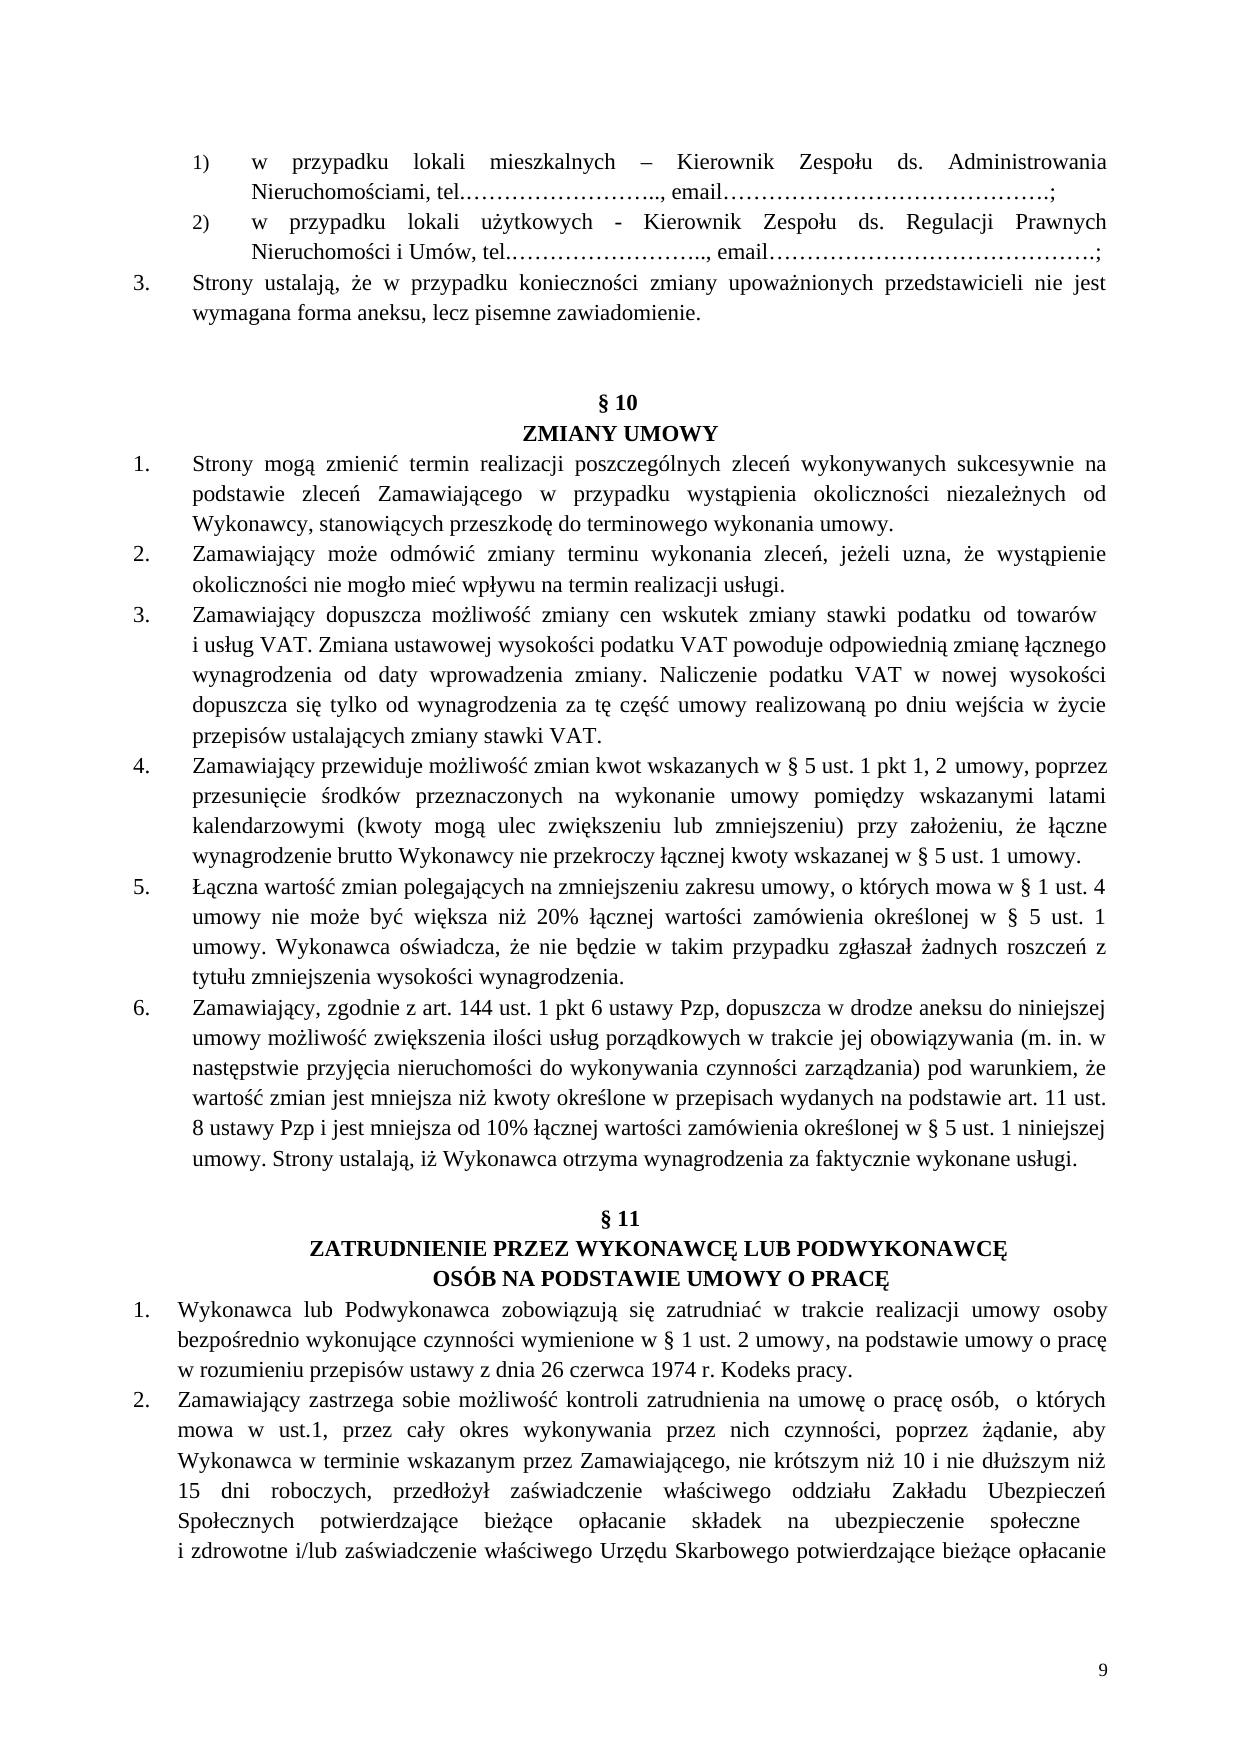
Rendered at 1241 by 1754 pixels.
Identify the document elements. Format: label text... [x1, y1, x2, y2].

list Zamawiający, zgodnie z art. 144 ust. 1 pkt 6 ustawy Pzp, dopuszcza w drodze aneksu do niniejszej umowy możliwość zwiększenia ilości usług porządkowych w trakcie jej obowiązywania (m. in. w następstwie przyjęcia nieruchomości do wykonywania czynności zarządzania) pod warunkiem, że wartość zmian jest mniejsza niż kwoty określone w przepisach wydanych na podstawie art. 11 ust. 8 ustawy Pzp i jest mniejsza od 10% łącznej wartości zamówienia określonej w § 5 ust. 1 niniejszej umowy. Strony ustalają, iż Wykonawca otrzyma wynagrodzenia za faktycznie wykonane usługi. [133, 993, 1108, 1171]
list w przypadku lokali mieszkalnych – Kierownik Zespołu ds. Administrowania Nieruchomościami, tel.…………………….., email…………………………………….; [192, 148, 1108, 204]
list Strony mogą zmienić termin realizacji poszczególnych zleceń wykonywanych sukcesywnie na podstawie zleceń Zamawiającego w przypadku wystąpienia okoliczności niezależnych od Wykonawcy, stanowiących przeszkodę do terminowego wykonania umowy. [133, 450, 1108, 537]
text § 10 [133, 389, 1102, 416]
list Łączna wartość zmian polegających na zmniejszeniu zakresu umowy, o których mowa w § 1 ust. 4 umowy nie może być większa niż 20% łącznej wartości zamówienia określonej w § 5 ust. 1 umowy. Wykonawca oświadcza, że nie będzie w takim przypadku zgłaszał żadnych roszczeń z tytułu zmniejszenia wysokości wynagrodzenia. [133, 873, 1108, 990]
list Zamawiający może odmówić zmiany terminu wykonania zleceń, jeżeli uzna, że wystąpienie okoliczności nie mogło mieć wpływu na termin realizacji usługi. [133, 540, 1108, 597]
list Zamawiający przewiduje możliwość zmian kwot wskazanych w § 5 ust. 1 pkt 1, 2 umowy, poprzez przesunięcie środków przeznaczonych na wykonanie umowy pomiędzy wskazanymi latami kalendarzowymi (kwoty mogą ulec zwiększeniu lub zmniejszeniu) przy założeniu, że łączne wynagrodzenie brutto Wykonawcy nie przekroczy łącznej kwoty wskazanej w § 5 ust. 1 umowy. [133, 752, 1108, 869]
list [133, 1386, 1108, 1564]
list Wykonawca lub Podwykonawca zobowiązują się zatrudniać w trakcie realizacji umowy osoby bezpośrednio wykonujące czynności wymienione w § 1 ust. 2 umowy, na podstawie umowy o pracę w rozumieniu przepisów ustawy z dnia 26 czerwca 1974 r. Kodeks pracy. [133, 1296, 1108, 1382]
text ZATRUDNIENIE PRZEZ WYKONAWCĘ LUB PODWYKONAWCĘ OSÓB NA PODSTAWIE UMOWY O PRACĘ [215, 1235, 1108, 1292]
list Strony ustalają, że w przypadku konieczności zmiany upoważnionych przedstawicieli nie jest wymagana forma aneksu, lecz pisemne zawiadomienie. [133, 268, 1108, 325]
text § 11 [133, 1205, 1108, 1231]
list w przypadku lokali użytkowych - Kierownik Zespołu ds. Regulacji Prawnych Nieruchomości i Umów, tel.…………………….., email…………………………………….; [192, 208, 1108, 265]
list Zamawiający dopuszcza możliwość zmiany cen wskutek zmiany stawki podatku od towarów i usług VAT. Zmiana ustawowej wysokości podatku VAT powoduje odpowiednią zmianę łącznego wynagrodzenia od daty wprowadzenia zmiany. Naliczenie podatku VAT w nowej wysokości dopuszcza się tylko od wynagrodzenia za tę część umowy realizowaną po dniu wejścia w życie przepisów ustalających zmiany stawki VAT. [133, 601, 1108, 748]
text ZMIANY UMOWY [133, 419, 1108, 446]
